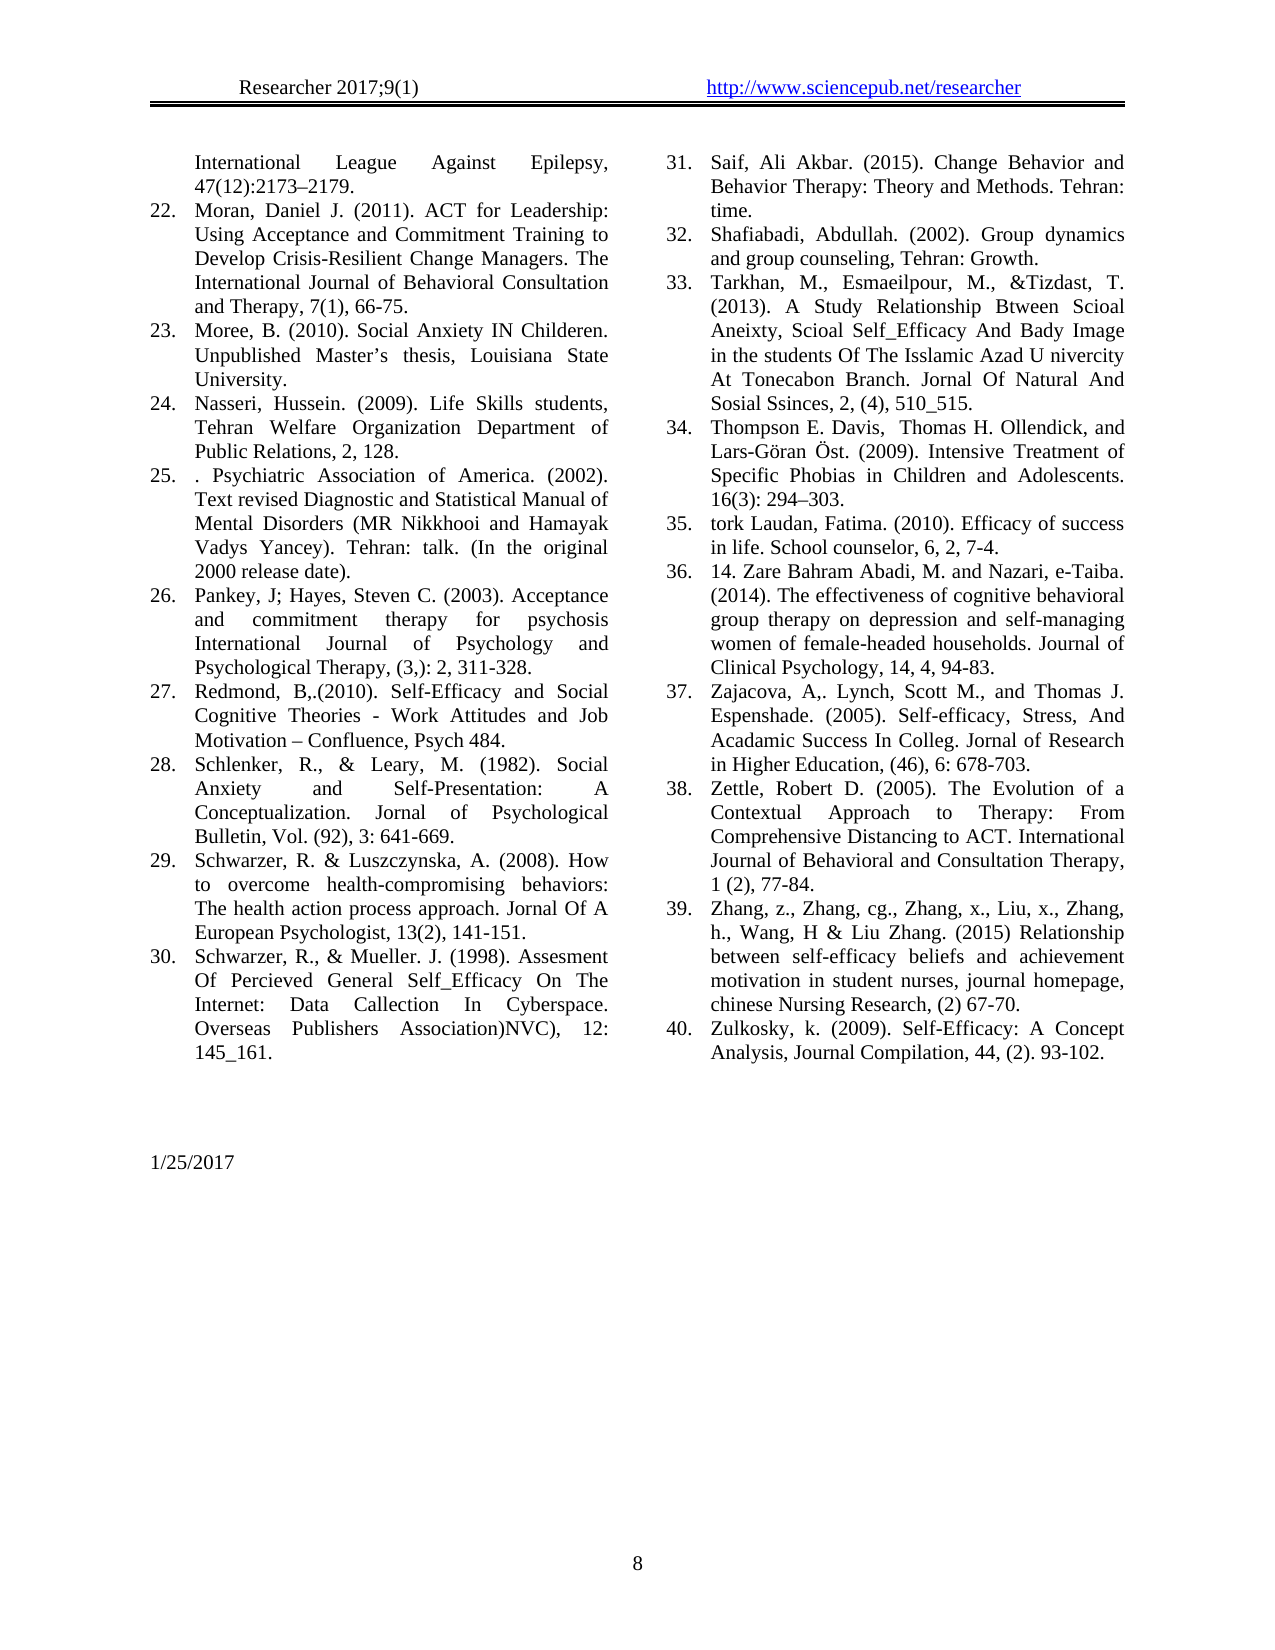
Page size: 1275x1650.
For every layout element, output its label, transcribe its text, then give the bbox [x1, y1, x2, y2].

list Redmond, B,.(2010). Self-Efficacy and Social Cognitive Theories - Work Attitudes and Job Motivation – Confluence, Psych 484. [150, 679, 609, 752]
text 1/25/2017 [150, 1150, 1125, 1174]
list Saif, Ali Akbar. (2015). Change Behavior and Behavior Therapy: Theory and Methods. Tehran: time. [666, 150, 1125, 222]
list Schlenker, R., & Leary, M. (1982). Social Anxiety and Self-Presentation: A Conceptualization. Jornal of Psychological Bulletin, Vol. (92), 3: 641-669. [150, 752, 609, 848]
list Pankey, J; Hayes, Steven C. (2003). Acceptance and commitment therapy for psychosis International Journal of Psychology and Psychological Therapy, (3,): 2, 311-328. [150, 583, 609, 679]
list Nasseri, Hussein. (2009). Life Skills students, Tehran Welfare Organization Department of Public Relations, 2, 128. [150, 391, 609, 463]
list 14. Zare Bahram Abadi, M. and Nazari, e-Taiba. (2014). The effectiveness of cognitive behavioral group therapy on depression and self-managing women of female-headed households. Journal of Clinical Psychology, 14, 4, 94-83. [666, 559, 1125, 679]
list Schwarzer, R. & Luszczynska, A. (2008). How to overcome health-compromising behaviors: The health action process approach. Jornal Of A European Psychologist, 13(2), 141-151. [150, 848, 609, 944]
list Zajacova, A,. Lynch, Scott M., and Thomas J. Espenshade. (2005). Self-efficacy, Stress, And Acadamic Success In Colleg. Jornal of Research in Higher Education, (46), 6: 678-703. [666, 679, 1125, 776]
list Tarkhan, M., Esmaeilpour, M., &Tizdast, T. (2013). A Study Relationship Btween Scioal Aneixty, Scioal Self_Efficacy And Bady Image in the students Of The Isslamic Azad U nivercity At Tonecabon Branch. Jornal Of Natural And Sosial Ssinces, 2, (4), 510_515. [666, 270, 1125, 415]
list Thompson E. Davis, Thomas H. Ollendick, and Lars-Göran Öst. (2009). Intensive Treatment of Specific Phobias in Children and Adolescents. 16(3): 294–303. [666, 415, 1125, 511]
list Moran, Daniel J. (2011). ACT for Leadership: Using Acceptance and Commitment Training to Develop Crisis-Resilient Change Managers. The International Journal of Behavioral Consultation and Therapy, 7(1), 66-75. [150, 198, 609, 318]
list . Psychiatric Association of America. (2002). Text revised Diagnostic and Statistical Manual of Mental Disorders (MR Nikkhooi and Hamayak Vadys Yancey). Tehran: talk. (In the original 2000 release date). [150, 463, 609, 583]
list Moree, B. (2010). Social Anxiety IN Childeren. Unpublished Master’s thesis, Louisiana State University. [150, 318, 609, 391]
list Zulkosky, k. (2009). Self-Efficacy: A Concept Analysis, Journal Compilation, 44, (2). 93-102. [666, 1016, 1125, 1064]
list tork Laudan, Fatima. (2010). Efficacy of success in life. School counselor, 6, 2, 7-4. [666, 511, 1125, 559]
list Shafiabadi, Abdullah. (2002). Group dynamics and group counseling, Tehran: Growth. [666, 222, 1125, 270]
list Schwarzer, R., & Mueller. J. (1998). Assesment Of Percieved General Self_Efficacy On The Internet: Data Callection In Cyberspace. Overseas Publishers Association)NVC), 12: 145_161. [150, 944, 609, 1064]
list Zettle, Robert D. (2005). The Evolution of a Contextual Approach to Therapy: From Comprehensive Distancing to ACT. International Journal of Behavioral and Consultation Therapy, 1 (2), 77-84. [666, 776, 1125, 896]
list Zhang, z., Zhang, cg., Zhang, x., Liu, x., Zhang, h., Wang, H & Liu Zhang. (2015) Relationship between self-efficacy beliefs and achievement motivation in student nurses, journal homepage, chinese Nursing Research, (2) 67-70. [666, 896, 1125, 1016]
